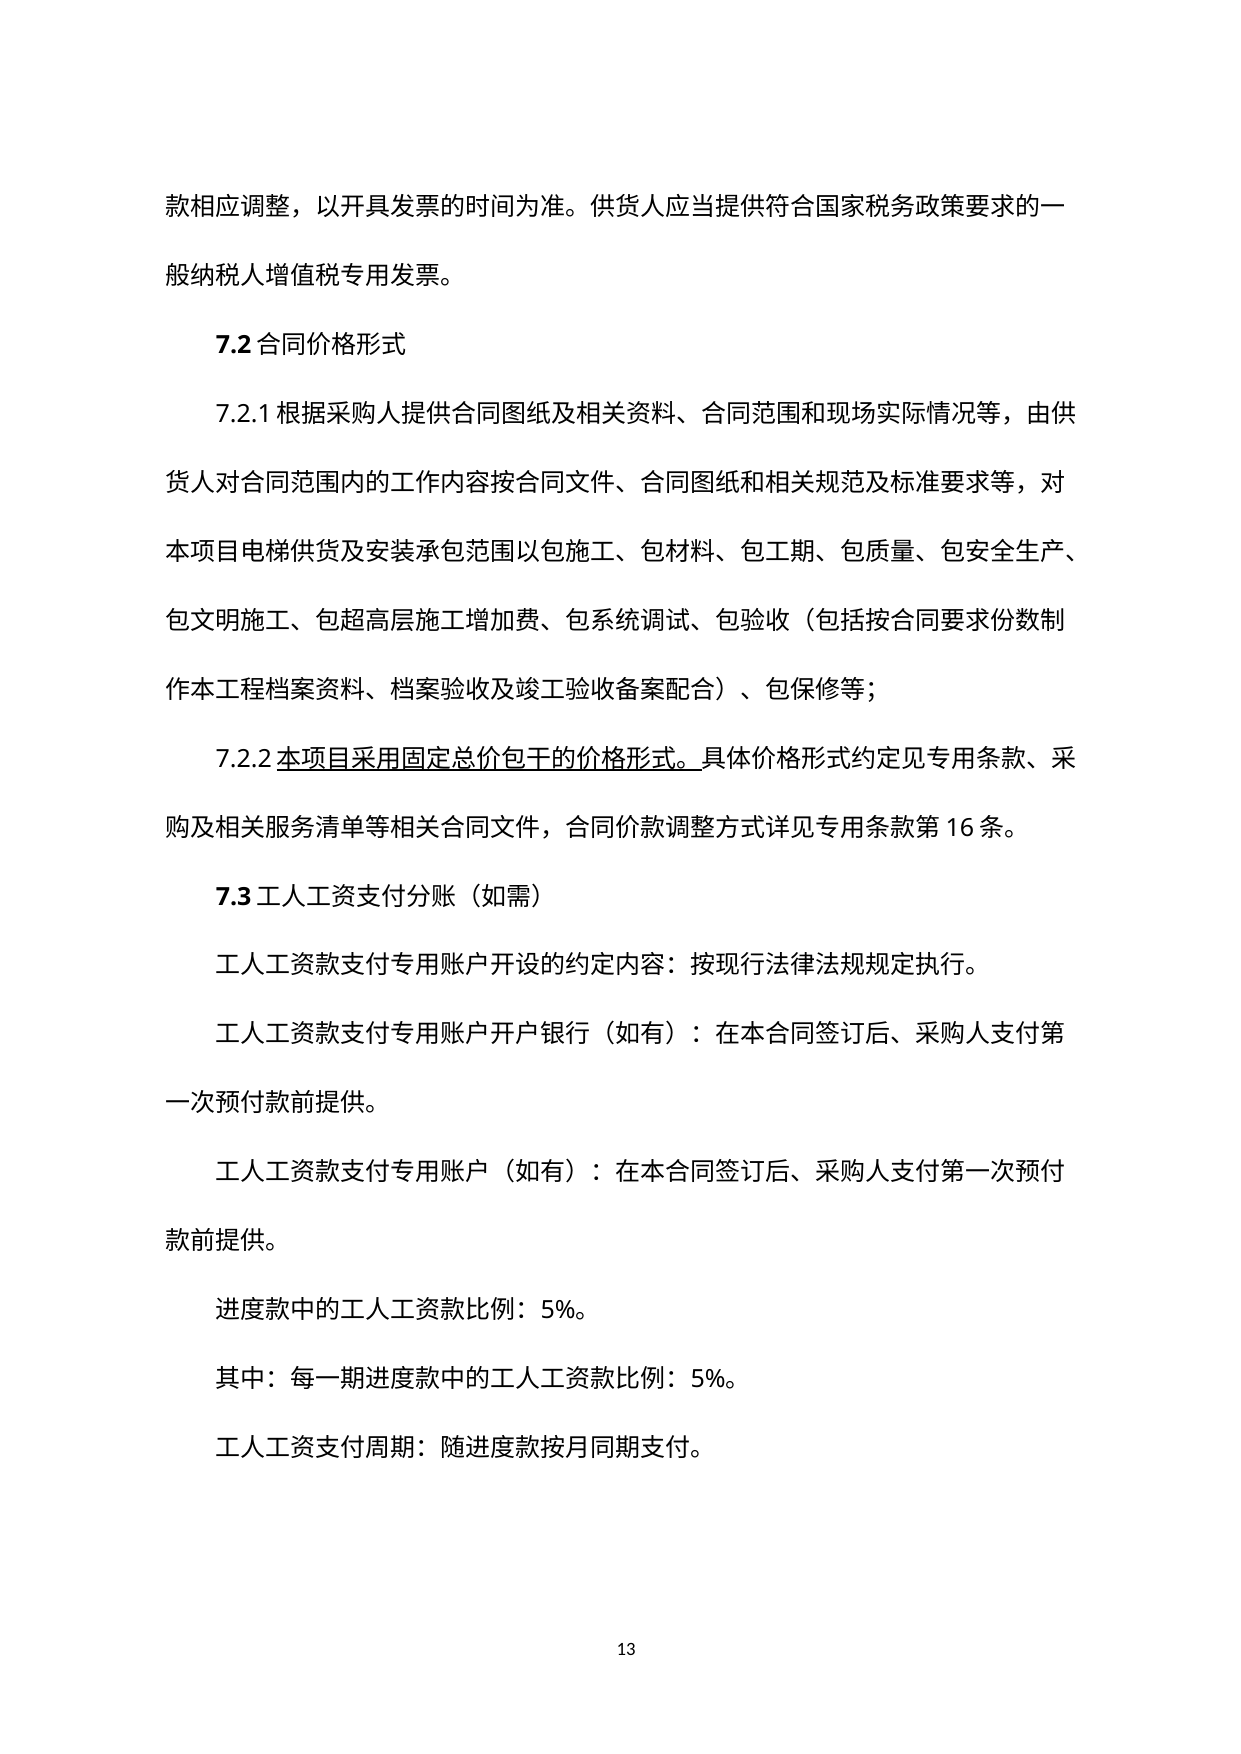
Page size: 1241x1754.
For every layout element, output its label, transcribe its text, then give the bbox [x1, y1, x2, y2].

text 工人工资款支付专用账户开户银行（如有）：在本合同签订后、采购人支付第一次预付款前提供。 [165, 998, 1087, 1136]
text 工人工资支付周期：随进度款按月同期支付。 [165, 1411, 1087, 1480]
text 工人工资款支付专用账户开设的约定内容：按现行法律法规规定执行。 [165, 929, 1087, 998]
text 工人工资款支付专用账户（如有）：在本合同签订后、采购人支付第一次预付款前提供。 [165, 1136, 1087, 1273]
list 7.2.2本项目采用固定总价包干的价格形式。具体价格形式约定见专用条款、采购及相关服务清单等相关合同文件，合同价款调整方式详见专用条款第16条。 [165, 722, 1087, 860]
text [165, 170, 1087, 308]
text 7.3工人工资支付分账（如需） [165, 860, 1087, 929]
list 7.2.1根据采购人提供合同图纸及相关资料、合同范围和现场实际情况等，由供货人对合同范围内的工作内容按合同文件、合同图纸和相关规范及标准要求等，对本项目电梯供货及安装承包范围以包施工、包材料、包工期、包质量、包安全生产、包文明施工、包超高层施工增加费、包系统调试、包验收（包括按合同要求份数制作本工程档案资料、档案验收及竣工验收备案配合）、包保修等； [165, 377, 1087, 722]
text 7.2合同价格形式 [165, 308, 1087, 377]
text 进度款中的工人工资款比例：5%。 [165, 1273, 1087, 1342]
text 其中：每一期进度款中的工人工资款比例：5%。 [165, 1342, 1087, 1411]
